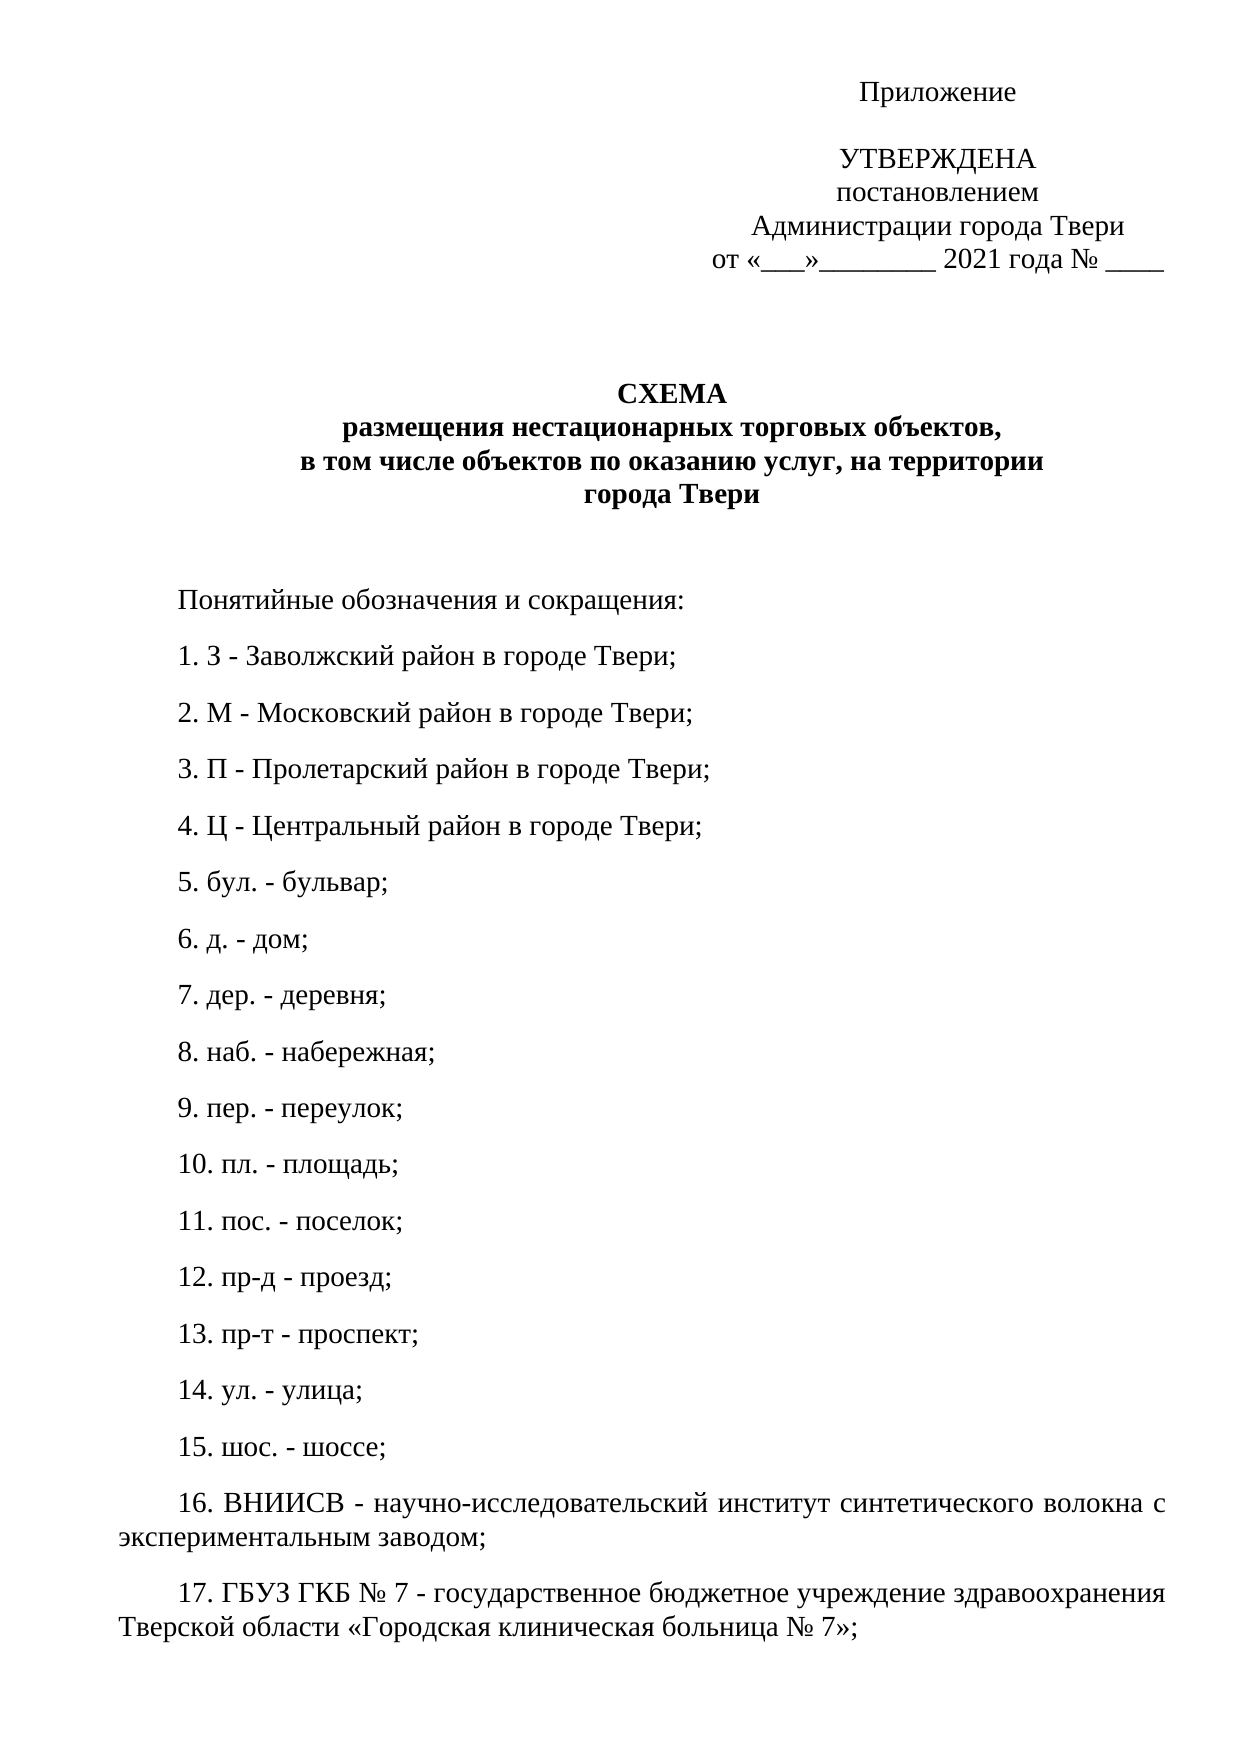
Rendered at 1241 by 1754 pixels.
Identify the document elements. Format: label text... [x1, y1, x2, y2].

title СХЕМА [118, 376, 1167, 409]
text 9. пер. - переулок; [118, 1090, 1167, 1124]
title города Твери [118, 476, 1167, 510]
text 14. ул. - улица; [118, 1372, 1167, 1406]
title размещения нестационарных торговых объектов, [118, 409, 1167, 443]
text 15. шос. - шоссе; [118, 1429, 1167, 1462]
text Приложение [709, 74, 1167, 107]
text 2. М - Московский район в городе Твери; [118, 695, 1167, 728]
text 8. наб. - набережная; [118, 1034, 1167, 1067]
text 6. д. - дом; [118, 921, 1167, 954]
text 11. пос. - поселок; [118, 1203, 1167, 1237]
text 16. ВНИИСВ - научно-исследовательский институт синтетического волокна с экспериментальным заводом; [118, 1485, 1167, 1552]
text 13. пр-т - проспект; [118, 1316, 1167, 1349]
text УТВЕРЖДЕНА [709, 141, 1167, 174]
text 12. пр-д - проезд; [118, 1259, 1167, 1293]
text 4. Ц - Центральный район в городе Твери; [118, 808, 1167, 841]
text от «___»________ 2021 года № ____ [709, 242, 1167, 275]
text 10. пл. - площадь; [118, 1147, 1167, 1180]
text 17. ГБУЗ ГКБ № 7 - государственное бюджетное учреждение здравоохранения Тверской области «Городская клиническая больница № 7»; [118, 1575, 1167, 1642]
text Понятийные обозначения и сокращения: [118, 582, 1167, 616]
text 7. дер. - деревня; [118, 977, 1167, 1011]
text постановлением [709, 174, 1167, 208]
title в том числе объектов по оказанию услуг, на территории [118, 443, 1167, 476]
text 3. П - Пролетарский район в городе Твери; [118, 751, 1167, 785]
text 1. З - Заволжский район в городе Твери; [118, 638, 1167, 672]
text Администрации города Твери [709, 208, 1167, 242]
text 5. бул. - бульвар; [118, 864, 1167, 898]
